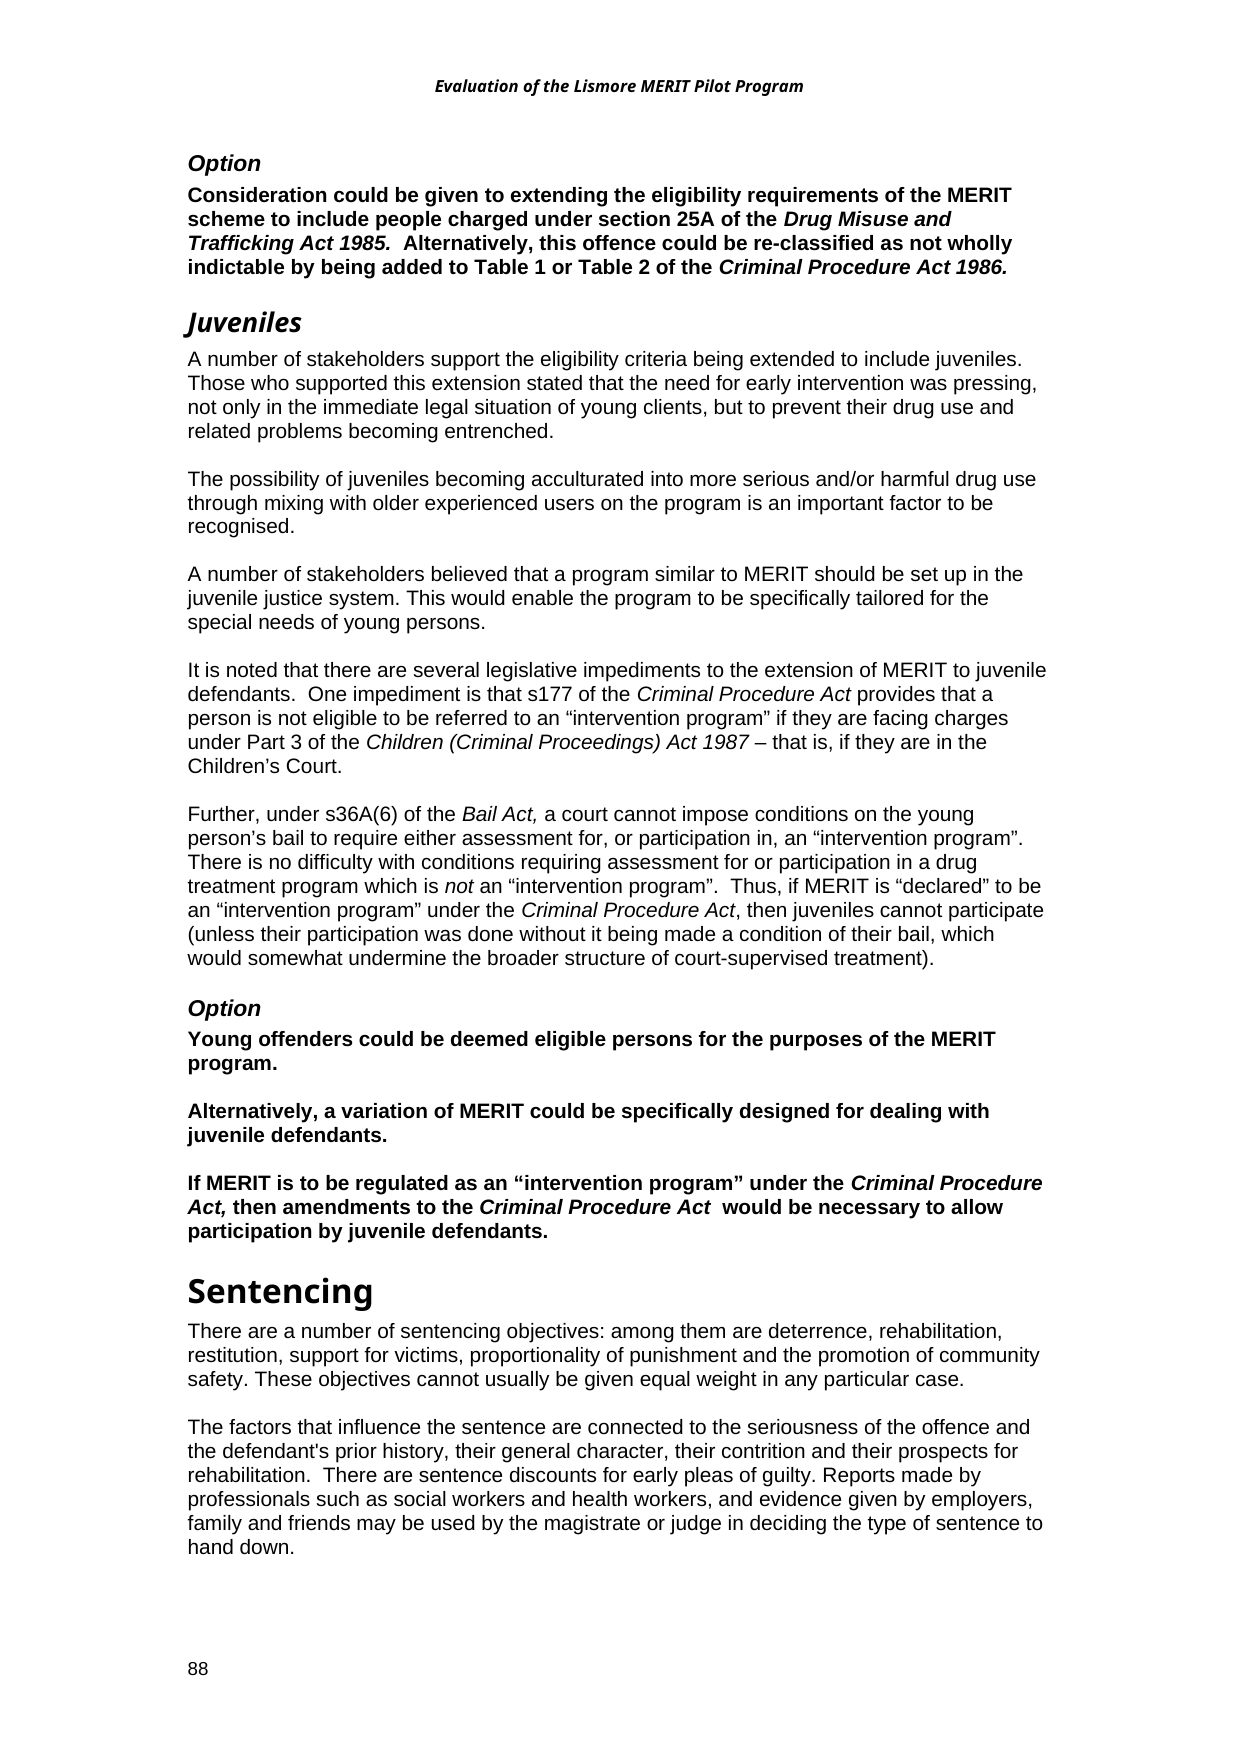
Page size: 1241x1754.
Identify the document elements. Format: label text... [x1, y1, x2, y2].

text It is noted that there are several legislative impediments to the extension of MERIT to juvenile defendants. One impediment is that s177 of the Criminal Procedure Act provides that a person is not eligible to be referred to an “intervention program” if they are facing charges under Part 3 of the Children (Criminal Proceedings) Act 1987 – that is, if they are in the Children’s Court. [187, 658, 1053, 778]
text Young offenders could be deemed eligible persons for the purposes of the MERIT program. [187, 1027, 1053, 1075]
subtitle Option [187, 994, 1053, 1021]
text A number of stakeholders support the eligibility criteria being extended to include juveniles. Those who supported this extension stated that the need for early intervention was pressing, not only in the immediate legal situation of young clients, but to prevent their drug use and related problems becoming entrenched. [187, 347, 1053, 442]
text The possibility of juveniles becoming acculturated into more serious and/or harmful drug use through mixing with older experienced users on the program is an important factor to be recognised. [187, 466, 1053, 538]
subtitle Juveniles [187, 303, 1053, 340]
text The factors that influence the sentence are connected to the seriousness of the offence and the defendant's prior history, their general character, their contrition and their prospects for rehabilitation. There are sentence discounts for early pleas of guilty. Reports made by professionals such as social workers and health workers, and evidence given by employers, family and friends may be used by the magistrate or judge in deciding the type of sentence to hand down. [187, 1415, 1053, 1559]
text A number of stakeholders believed that a program similar to MERIT should be set up in the juvenile justice system. This would enable the program to be specifically tailored for the special needs of young persons. [187, 562, 1053, 634]
subtitle Option [187, 150, 1053, 176]
text Consideration could be given to extending the eligibility requirements of the MERIT scheme to include people charged under section 25A of the Drug Misuse and Trafficking Act 1985. Alternatively, this offence could be re-classified as not wholly indictable by being added to Table 1 or Table 2 of the Criminal Procedure Act 1986. [187, 183, 1053, 278]
text Alternatively, a variation of MERIT could be specifically designed for dealing with juvenile defendants. [187, 1099, 1053, 1147]
text Further, under s36A(6) of the Bail Act, a court cannot impose conditions on the young person’s bail to require either assessment for, or participation in, an “intervention program”. There is no difficulty with conditions requiring assessment for or participation in a drug treatment program which is not an “intervention program”. Thus, if MERIT is “declared” to be an “intervention program” under the Criminal Procedure Act, then juveniles cannot participate (unless their participation was done without it being made a condition of their bail, which would somewhat undermine the broader structure of court-supervised treatment). [187, 802, 1053, 969]
subtitle Sentencing [187, 1268, 1053, 1313]
text If MERIT is to be regulated as an “intervention program” under the Criminal Procedure Act, then amendments to the Criminal Procedure Act would be necessary to allow participation by juvenile defendants. [187, 1171, 1053, 1243]
text There are a number of sentencing objectives: among them are deterrence, rehabilitation, restitution, support for victims, proportionality of punishment and the promotion of community safety. These objectives cannot usually be given equal weight in any particular case. [187, 1319, 1053, 1391]
